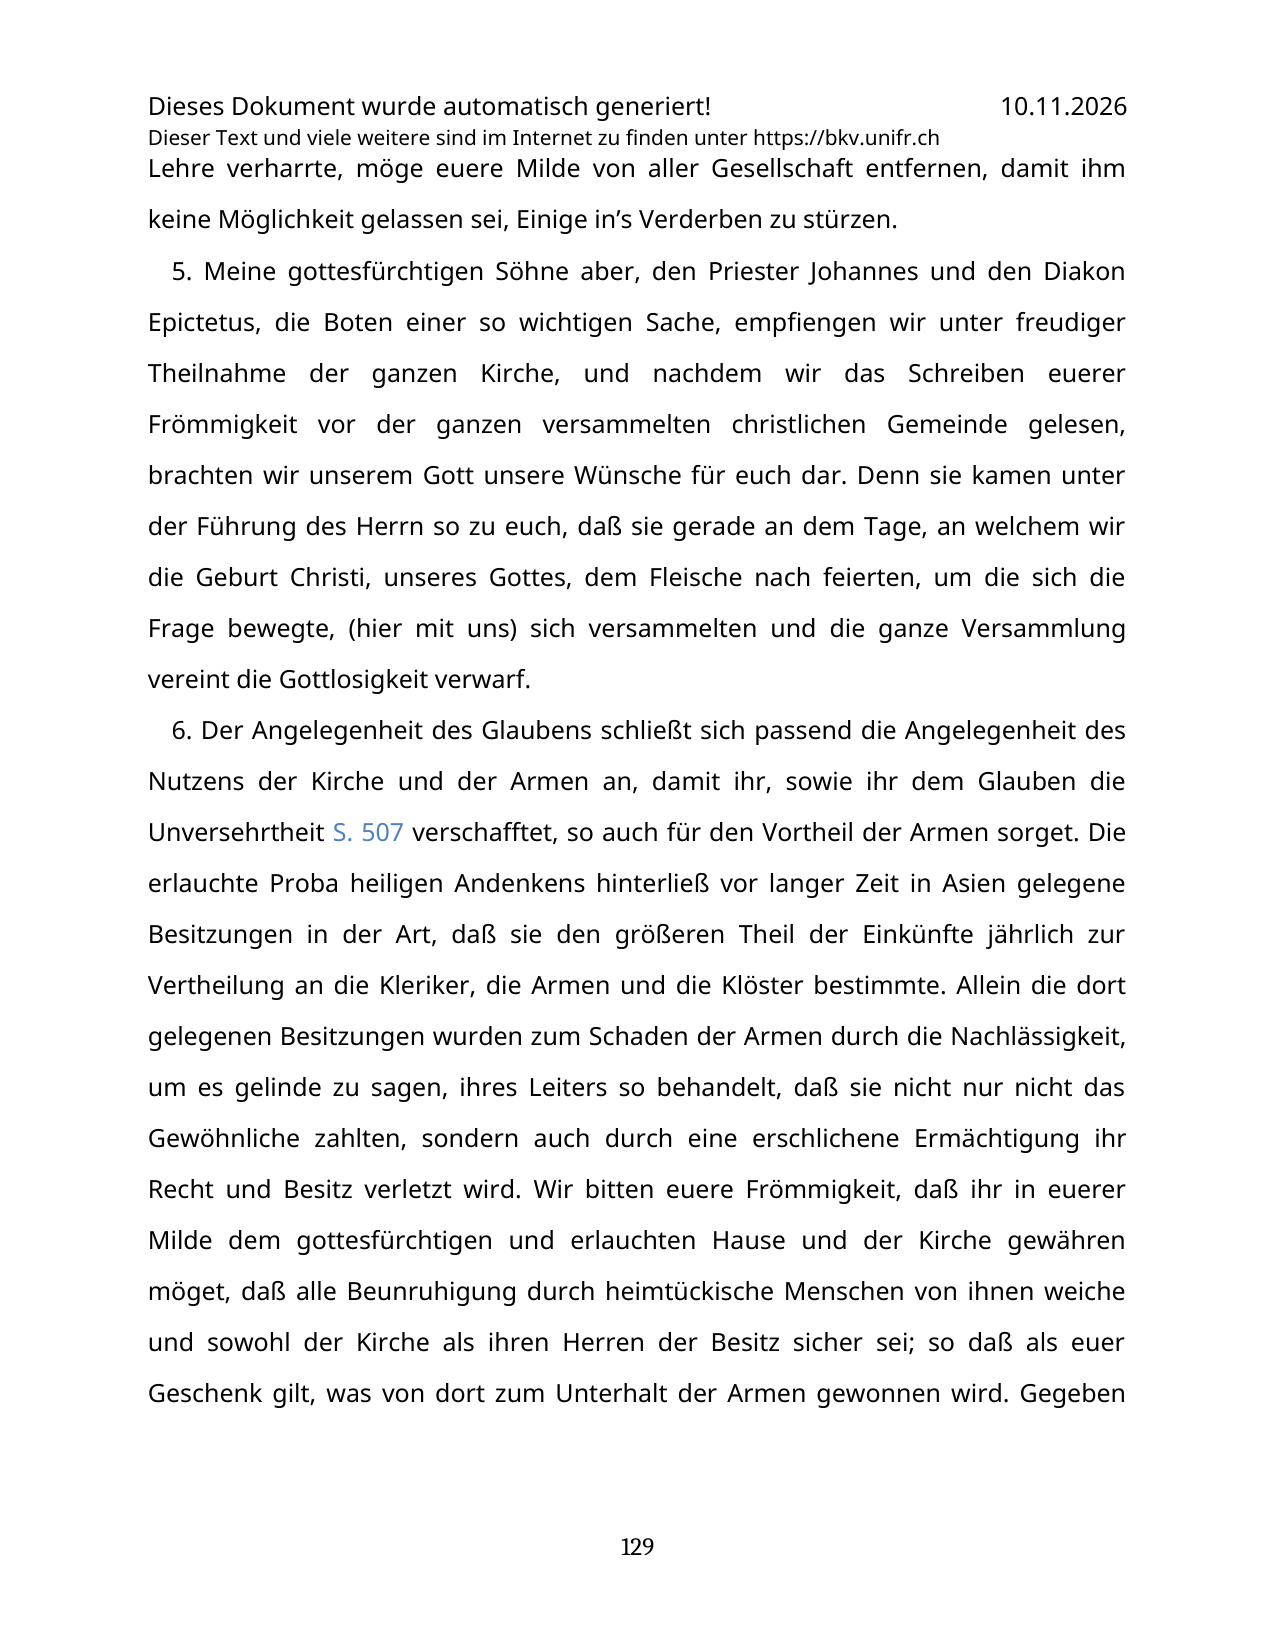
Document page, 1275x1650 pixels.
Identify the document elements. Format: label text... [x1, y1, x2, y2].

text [148, 712, 1127, 1410]
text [148, 151, 1127, 236]
text 5. Meine gottesfürchtigen Söhne aber, den Priester Johannes und den Diakon Epictetus, die Boten einer so wichtigen Sache, empfiengen wir unter freudiger Theilnahme der ganzen Kirche, und nachdem wir das Schreiben euerer Frömmigkeit vor der ganzen versammelten christlichen Gemeinde gelesen, brachten wir unserem Gott unsere Wünsche für euch dar. Denn sie kamen unter der Führung des Herrn so zu euch, daß sie gerade an dem Tage, an welchem wir die Geburt Christi, unseres Gottes, dem Fleische nach feierten, um die sich die Frage bewegte, (hier mit uns) sich versammelten und die ganze Versammlung vereint die Gottlosigkeit verwarf. [148, 253, 1127, 696]
